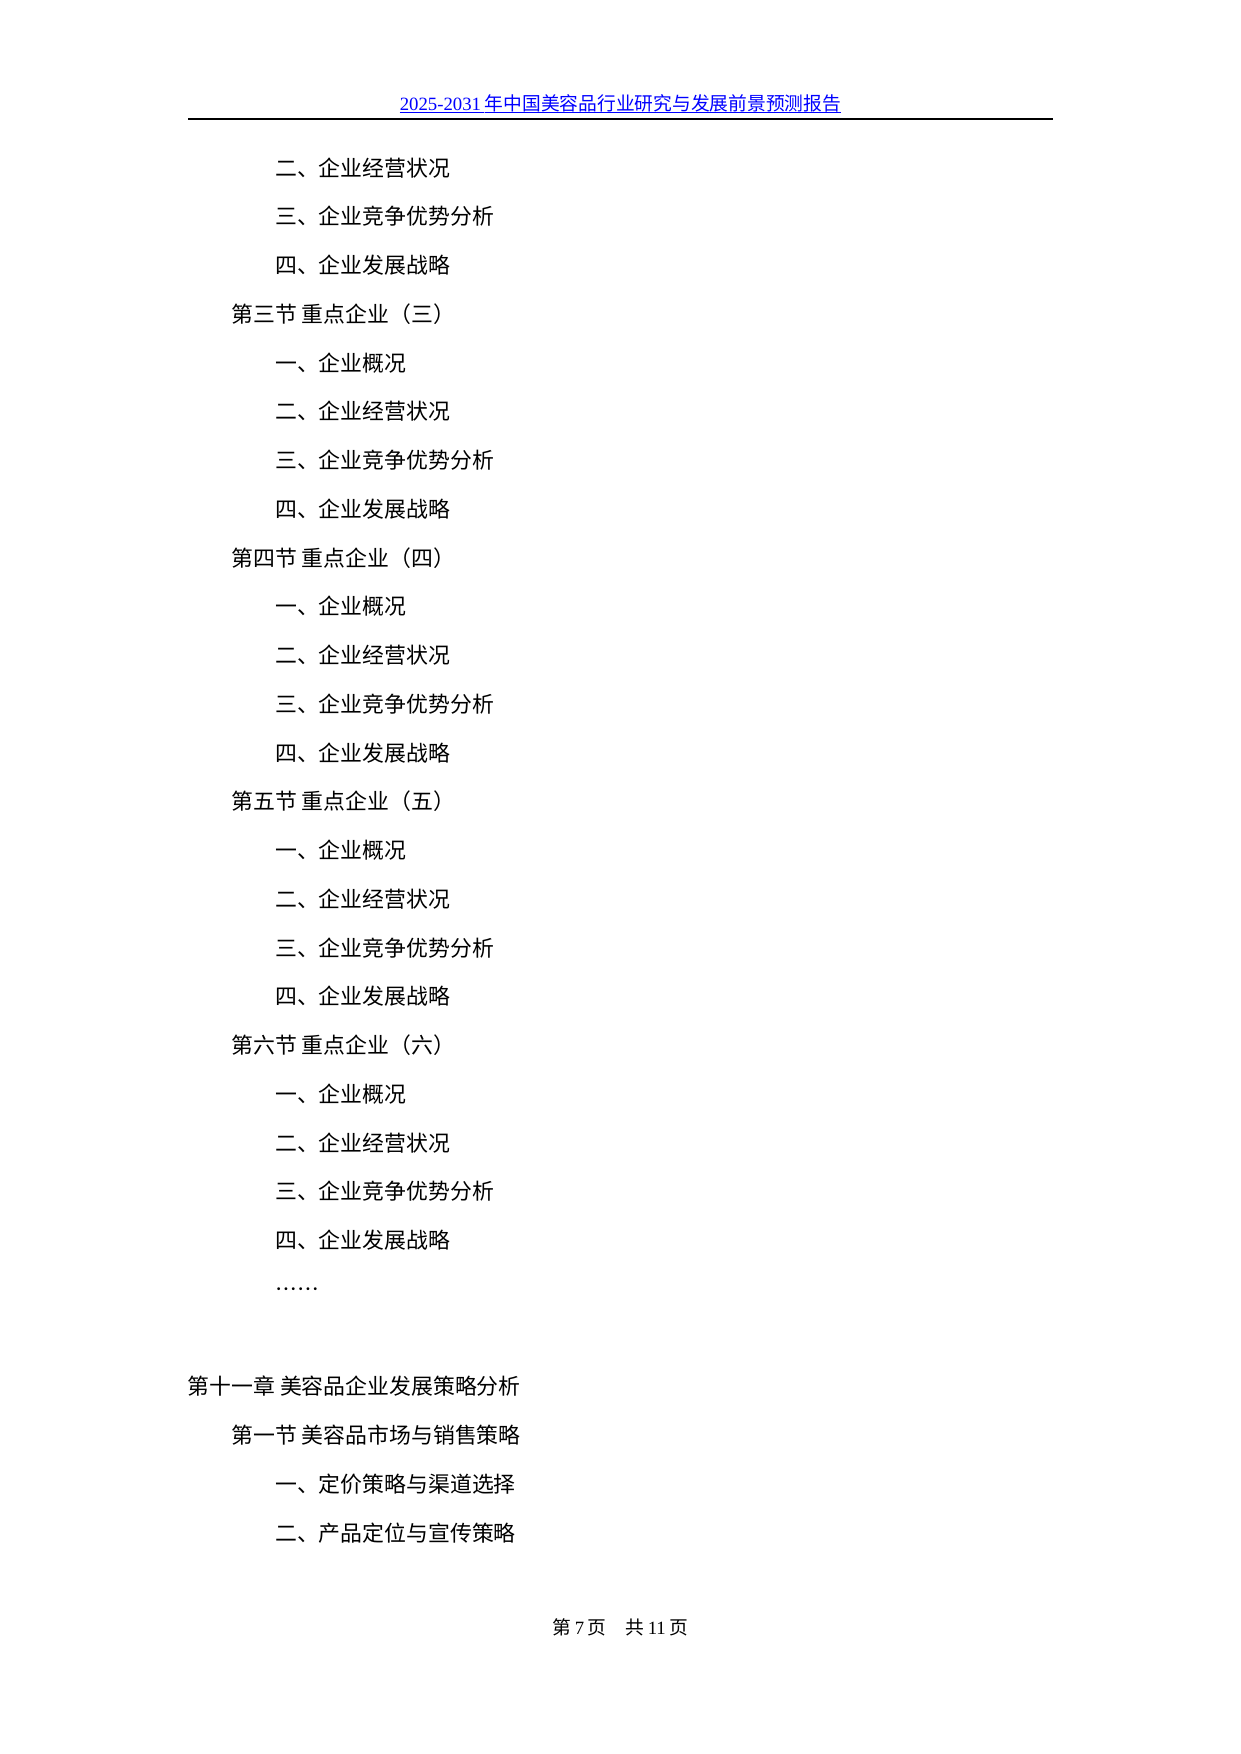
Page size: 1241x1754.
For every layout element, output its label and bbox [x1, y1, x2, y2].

text [187, 150, 1053, 1548]
